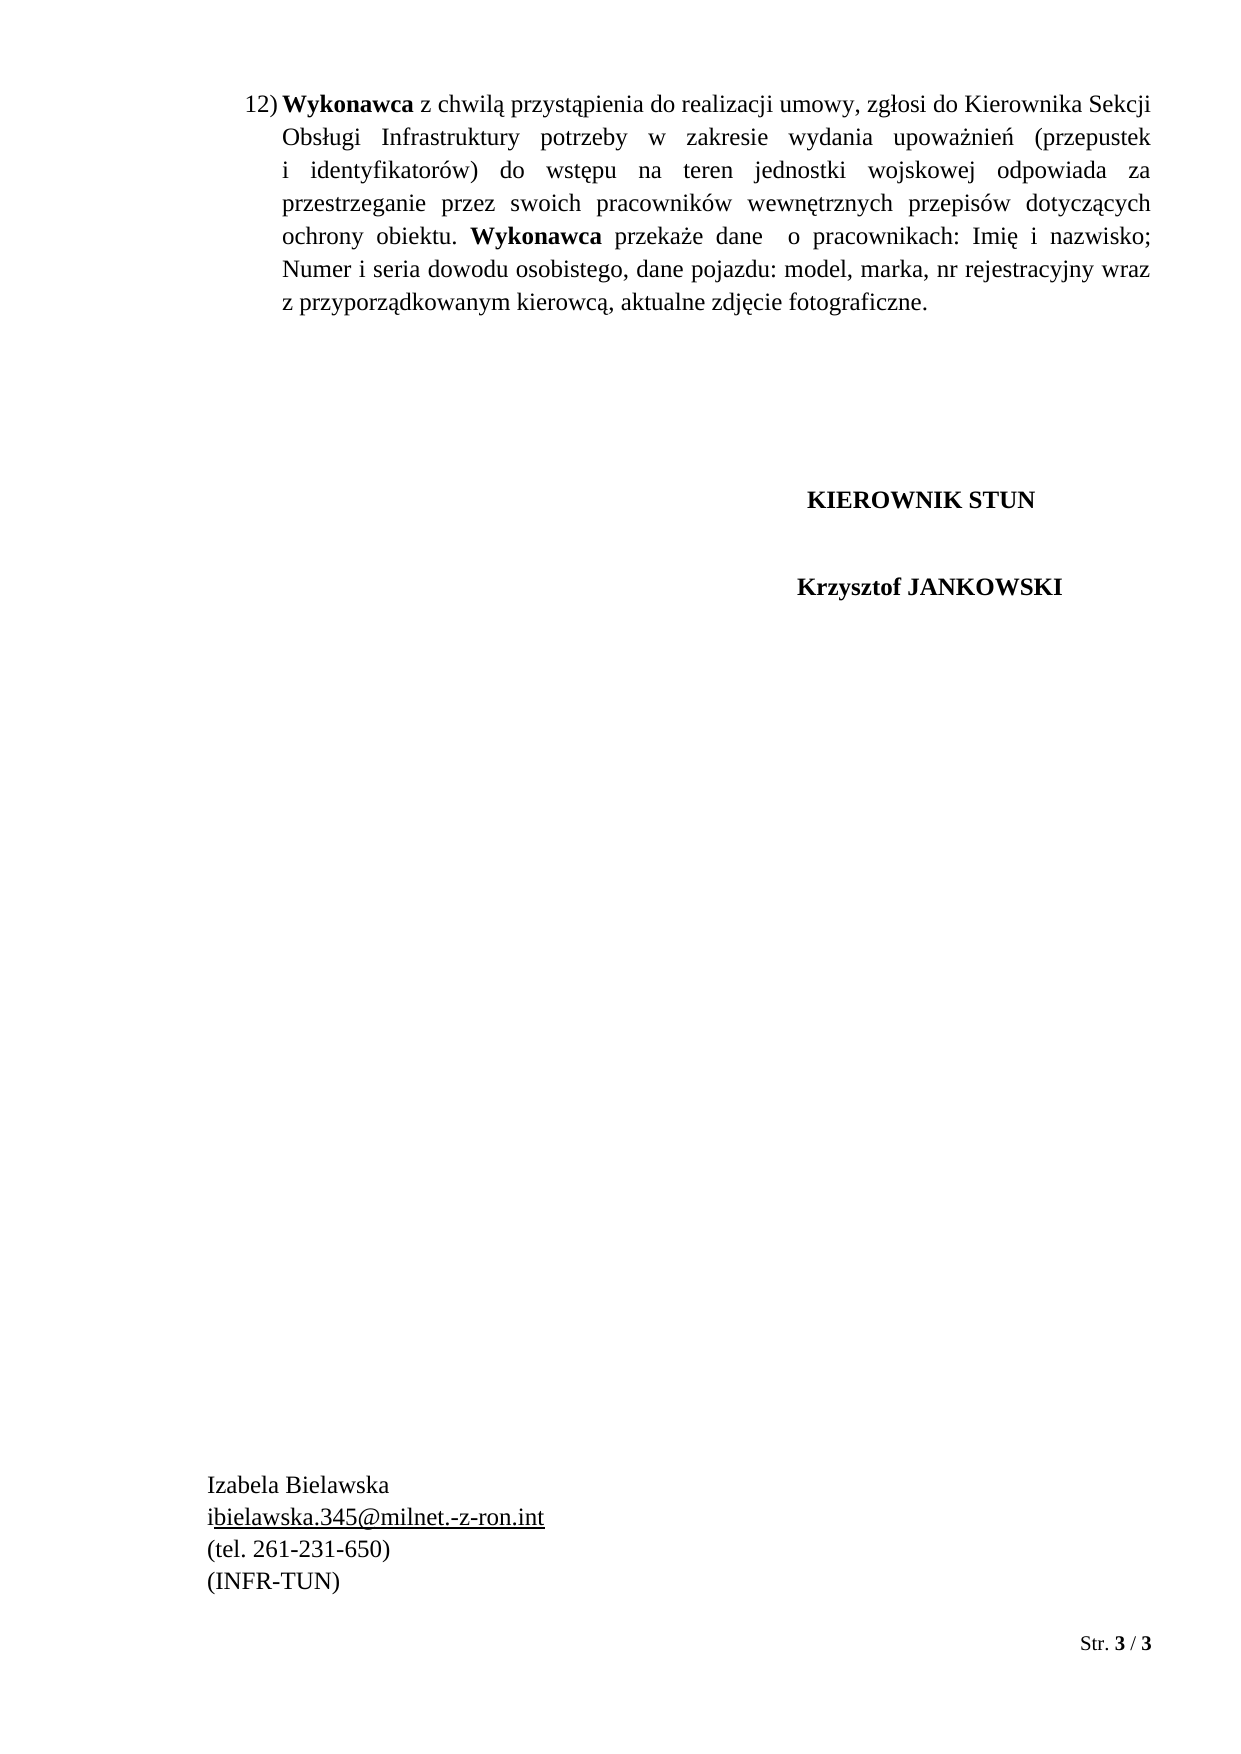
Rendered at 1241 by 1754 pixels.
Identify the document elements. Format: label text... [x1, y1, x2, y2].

text Krzysztof JANKOWSKI [207, 572, 1152, 601]
list Wykonawca z chwilą przystąpienia do realizacji umowy, zgłosi do Kierownika Sekcji Obsługi Infrastruktury potrzeby w zakresie wydania upoważnień (przepustek i identyfikatorów) do wstępu na teren jednostki wojskowej odpowiada za przestrzeganie przez swoich pracowników wewnętrznych przepisów dotyczących ochrony obiektu. Wykonawca przekaże dane o pracownikach: Imię i nazwisko; Numer i seria dowodu osobistego, dane pojazdu: model, marka, nr rejestracyjny wraz z przyporządkowanym kierowcą, aktualne zdjęcie fotograficzne. [244, 89, 1152, 316]
text Izabela Bielawska ibielawska.345@milnet.-z-ron.int (tel. 261-231-650) (INFR-TUN) [207, 1470, 1145, 1595]
list KIEROWNIK STUN [282, 485, 1152, 514]
